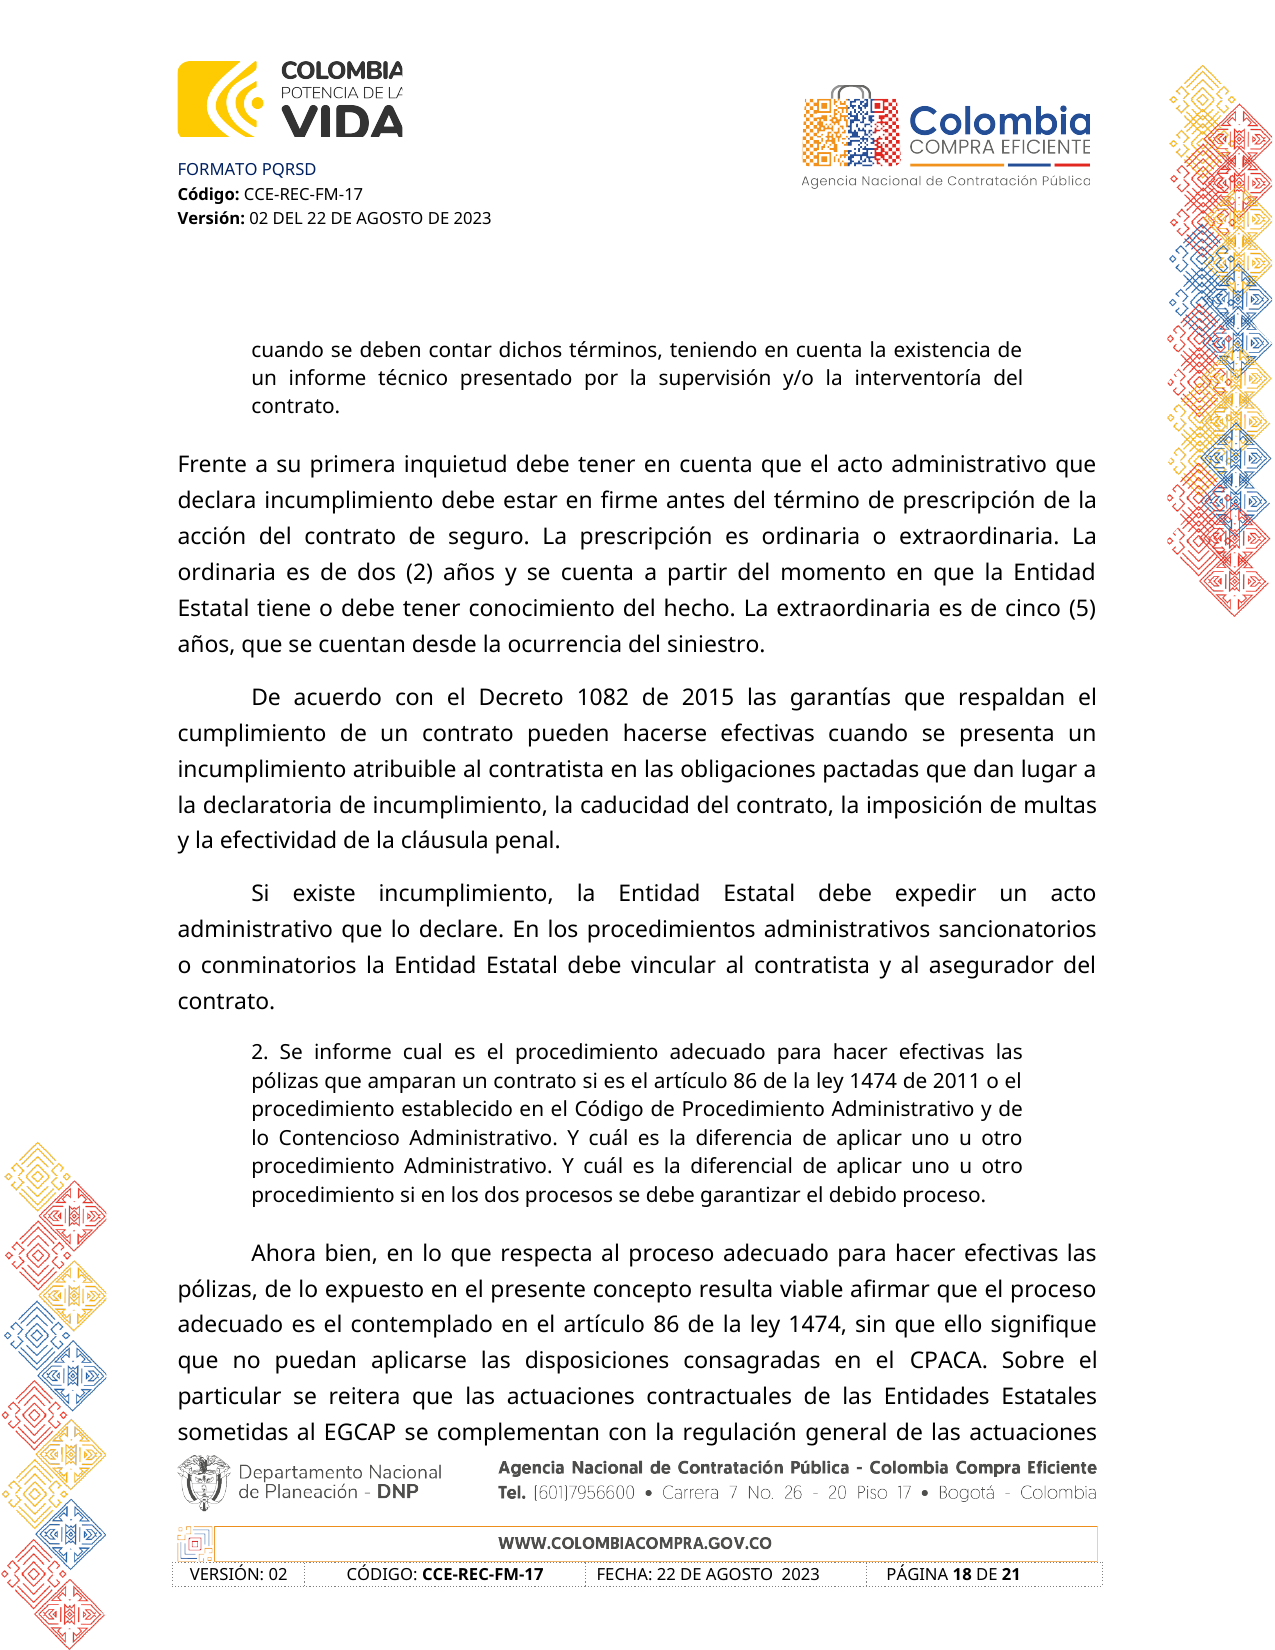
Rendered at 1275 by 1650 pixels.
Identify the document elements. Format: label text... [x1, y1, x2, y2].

text De acuerdo con el Decreto 1082 de 2015 las garantías que respaldan el cumplimiento de un contrato pueden hacerse efectivas cuando se presenta un incumplimiento atribuible al contratista en las obligaciones pactadas que dan lugar a la declaratoria de incumplimiento, la caducidad del contrato, la imposición de multas y la efectividad de la cláusula penal. [177, 681, 1098, 856]
picture [177, 61, 402, 137]
text Si existe incumplimiento, la Entidad Estatal debe expedir un acto administrativo que lo declare. En los procedimientos administrativos sancionatorios o conminatorios la Entidad Estatal debe vincular al contratista y al asegurador del contrato. [177, 877, 1098, 1016]
picture [1165, 65, 1272, 614]
picture [0, 1141, 106, 1648]
picture [801, 85, 1090, 189]
picture [177, 1455, 1098, 1562]
text Frente a su primera inquietud debe tener en cuenta que el acto administrativo que declara incumplimiento debe estar en firme antes del término de prescripción de la acción del contrato de seguro. La prescripción es ordinaria o extraordinaria. La ordinaria es de dos (2) años y se cuenta a partir del momento en que la Entidad Estatal tiene o debe tener conocimiento del hecho. La extraordinaria es de cinco (5) años, que se cuentan desde la ocurrencia del siniestro. [177, 448, 1098, 659]
text 2. Se informe cual es el procedimiento adecuado para hacer efectivas las pólizas que amparan un contrato si es el artículo 86 de la ley 1474 de 2011 o el procedimiento establecido en el Código de Procedimiento Administrativo y de lo Contencioso Administrativo. Y cuál es la diferencia de aplicar uno u otro procedimiento Administrativo. Y cuál es la diferencial de aplicar uno u otro procedimiento si en los dos procesos se debe garantizar el debido proceso. [251, 1037, 1024, 1208]
